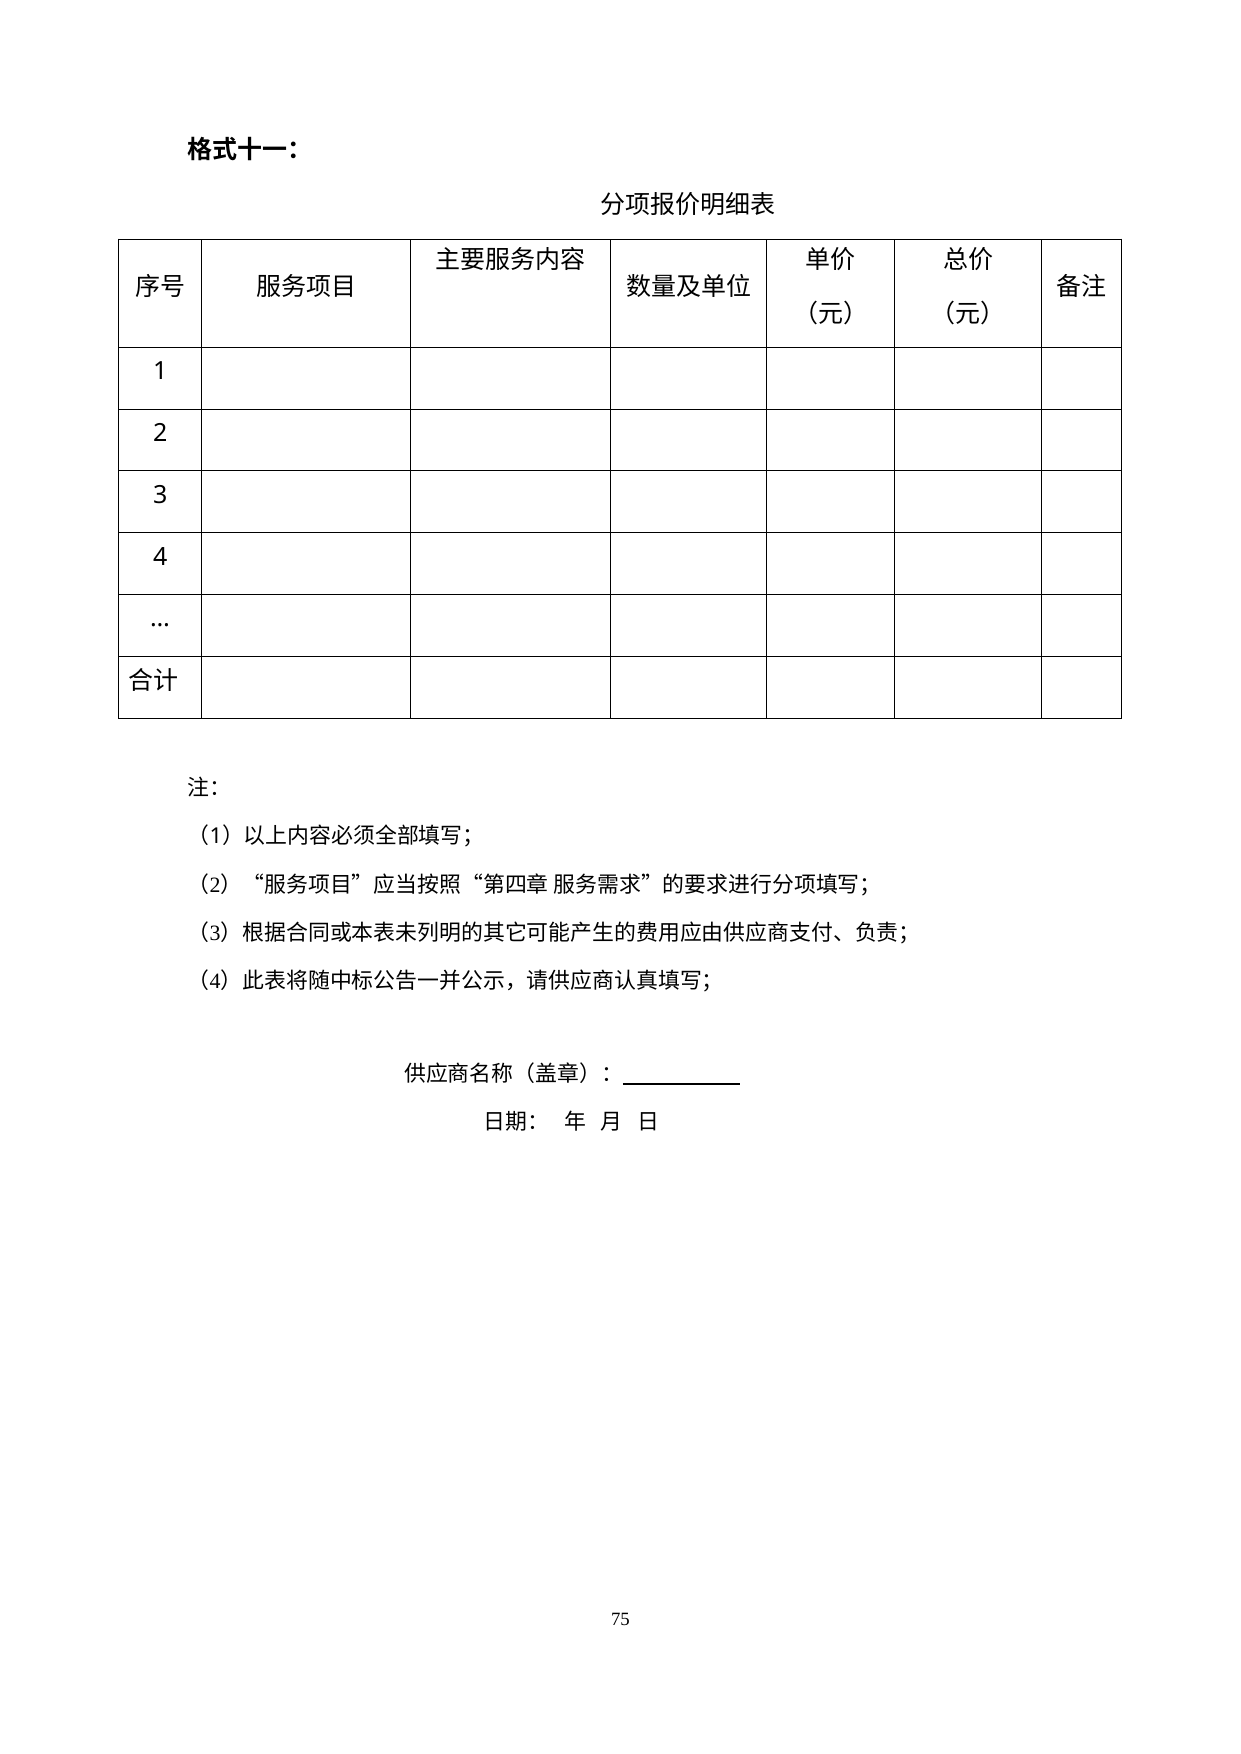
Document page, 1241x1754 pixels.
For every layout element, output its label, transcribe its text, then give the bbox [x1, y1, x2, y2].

table_cell [611, 410, 766, 470]
table_cell [202, 471, 410, 532]
table_cell [767, 348, 894, 409]
table_header 备注 [1042, 240, 1121, 347]
table_cell [767, 410, 894, 470]
table_header 主要服务内容 [411, 240, 610, 347]
table_cell [895, 595, 1041, 656]
table_cell [202, 595, 410, 656]
table_cell [411, 595, 610, 656]
table_cell 合计 [119, 657, 201, 717]
table_cell [895, 471, 1041, 532]
table_header 单价（元） [767, 240, 894, 347]
table_header 数量及单位 [611, 240, 766, 347]
table_cell [895, 657, 1041, 717]
table_cell [202, 657, 410, 717]
text 格式十一： [187, 130, 1053, 166]
list （2）“服务项目”应当按照“第四章 服务需求”的要求进行分项填写； [187, 866, 1053, 899]
table_cell [767, 657, 894, 717]
table_cell [611, 348, 766, 409]
table_cell [895, 410, 1041, 470]
table_cell [767, 533, 894, 594]
table_cell 2 [119, 410, 201, 470]
table_cell [1042, 471, 1121, 532]
table_cell [202, 410, 410, 470]
table_header 服务项目 [202, 240, 410, 347]
table_cell [611, 471, 766, 532]
table_cell [1042, 657, 1121, 717]
table_cell [411, 348, 610, 409]
table_cell [1042, 533, 1121, 594]
table_cell [895, 348, 1041, 409]
table_cell [202, 348, 410, 409]
list （4）此表将随中标公告一并公示，请供应商认真填写； [187, 963, 1053, 995]
table_cell [611, 533, 766, 594]
list （3）根据合同或本表未列明的其它可能产生的费用应由供应商支付、负责； [187, 914, 1053, 947]
table_cell 4 [119, 533, 201, 594]
table_cell [767, 595, 894, 656]
list 注： [187, 769, 1053, 802]
table_cell [767, 471, 894, 532]
table_cell [202, 533, 410, 594]
table_cell [411, 471, 610, 532]
table_cell [1042, 348, 1121, 409]
table_cell [411, 410, 610, 470]
table_cell 3 [119, 471, 201, 532]
table_cell 1 [119, 348, 201, 409]
table_cell [611, 595, 766, 656]
table_cell [611, 657, 766, 717]
table_cell [1042, 595, 1121, 656]
table_header 总价（元） [895, 240, 1041, 347]
table_cell [1042, 410, 1121, 470]
text 分项报价明细表 [187, 184, 1053, 220]
list 日期： 年 月 日 [187, 1103, 1053, 1136]
table_header 序号 [119, 240, 201, 347]
table_cell [411, 657, 610, 717]
table_cell … [119, 595, 201, 656]
table_cell [411, 533, 610, 594]
list 供应商名称（盖章）： [187, 1056, 1053, 1088]
table_cell [895, 533, 1041, 594]
list （1）以上内容必须全部填写； [187, 818, 1053, 850]
